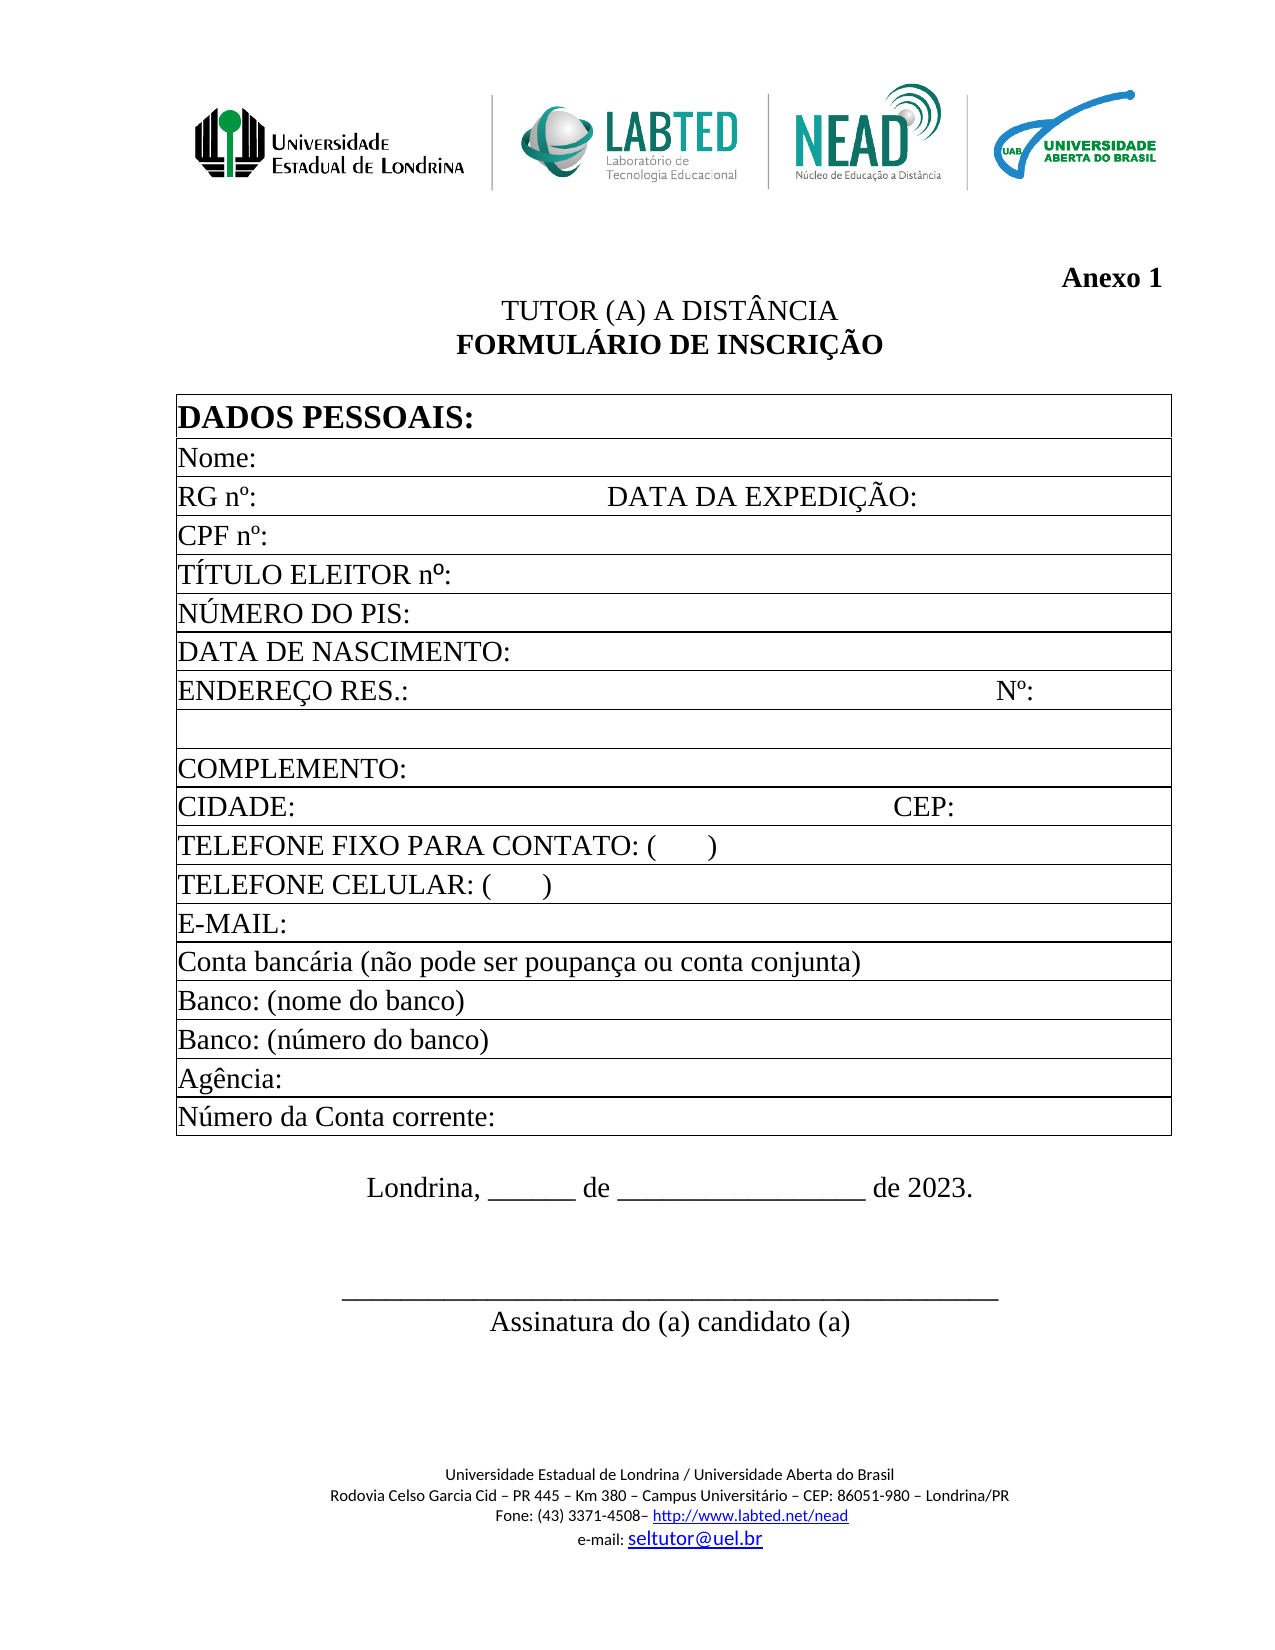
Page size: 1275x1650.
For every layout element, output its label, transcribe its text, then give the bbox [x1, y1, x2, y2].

text Conta bancária (não pode ser poupança ou conta conjunta) [177, 943, 1171, 980]
text Agência: [177, 1059, 1171, 1096]
text _____________________________________________ [177, 1270, 1162, 1304]
text TELEFONE CELULAR: ( ) [177, 865, 1171, 903]
text Banco: (nome do banco) [177, 981, 1171, 1019]
text E-MAIL: [177, 904, 1171, 941]
text Banco: (número do banco) [177, 1020, 1171, 1058]
text Nome: [177, 439, 1171, 476]
text Número da Conta corrente: [177, 1098, 1171, 1135]
text DATA DE NASCIMENTO: [177, 633, 1171, 670]
picture [188, 75, 1163, 195]
text CPF nº: [177, 516, 1171, 554]
text Londrina, ______ de _________________ de 2023. [177, 1170, 1162, 1203]
text ENDEREÇO RES.: Nº: [177, 671, 1171, 709]
text TÍTULO ELEITOR nº: [177, 555, 1171, 593]
text Anexo 1 [177, 260, 1162, 293]
text TUTOR (A) A DISTÂNCIA [177, 293, 1162, 327]
text DADOS PESSOAIS: [177, 395, 1171, 437]
text NÚMERO DO PIS: [177, 594, 1171, 631]
text CIDADE: CEP: [177, 788, 1171, 825]
text RG nº: DATA DA EXPEDIÇÃO: [177, 477, 1171, 515]
text Assinatura do (a) candidato (a) [177, 1304, 1162, 1337]
text FORMULÁRIO DE INSCRIÇÃO [177, 327, 1162, 360]
text COMPLEMENTO: [177, 749, 1171, 786]
text TELEFONE FIXO PARA CONTATO: ( ) [177, 826, 1171, 864]
